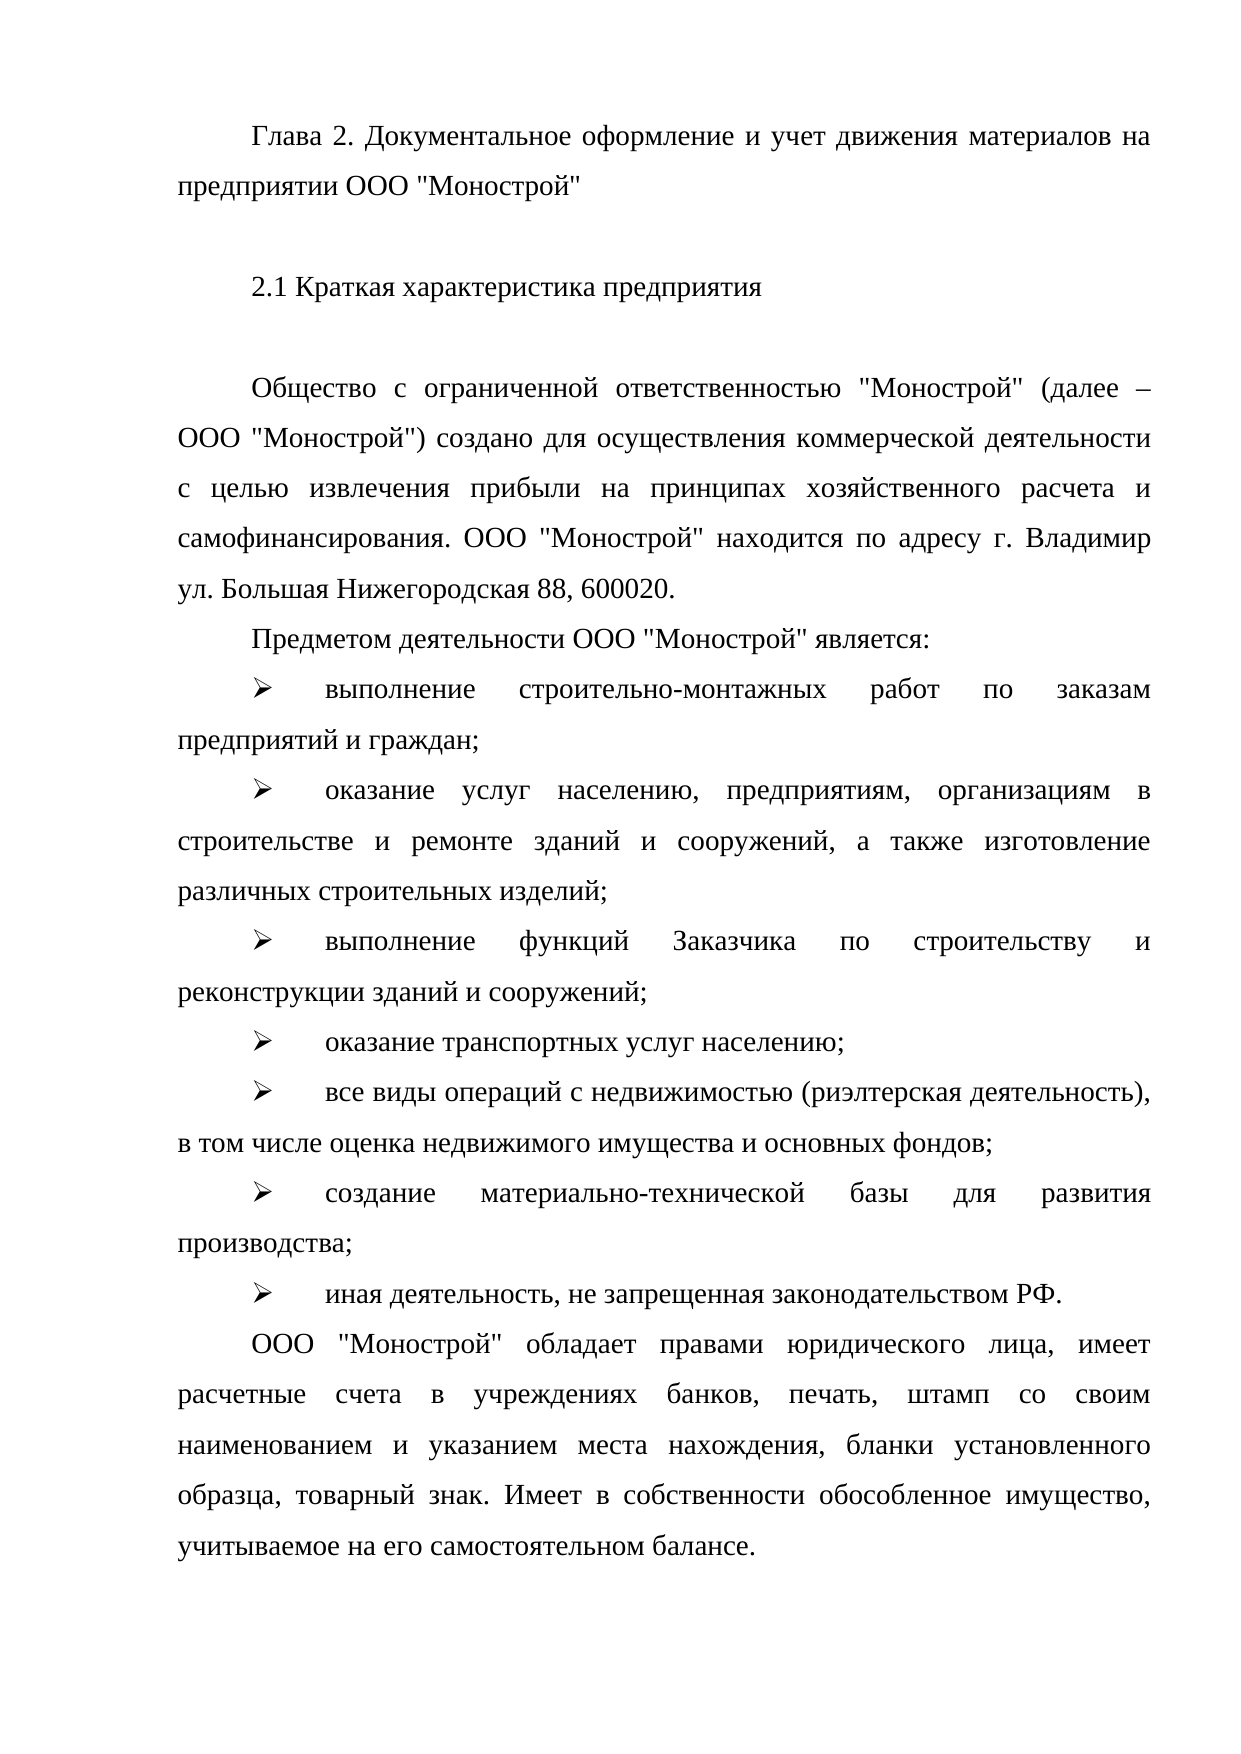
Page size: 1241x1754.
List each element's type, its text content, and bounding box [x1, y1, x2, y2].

list оказание услуг населению, предприятиям, организациям в строительстве и ремонте зданий и сооружений, а также изготовление различных строительных изделий; [177, 772, 1152, 907]
text Глава 2. Документальное оформление и учет движения материалов на предприятии ООО "Монострой" [177, 118, 1152, 202]
list создание материально-технической базы для развития производства; [177, 1175, 1152, 1259]
text Предметом деятельности ООО "Монострой" является: [177, 621, 1152, 655]
text ООО "Монострой" обладает правами юридического лица, имеет расчетные счета в учреждениях банков, печать, штамп со своим наименованием и указанием места нахождения, бланки установленного образца, товарный знак. Имеет в собственности обособленное имущество, учитываемое на его самостоятельном балансе. [177, 1326, 1152, 1561]
list все виды операций с недвижимостью (риэлтерская деятельность), в том числе оценка недвижимого имущества и основных фондов; [177, 1074, 1152, 1158]
text 2.1 Краткая характеристика предприятия [177, 269, 1152, 303]
list выполнение функций Заказчика по строительству и реконструкции зданий и сооружений; [177, 923, 1152, 1007]
list выполнение строительно-монтажных работ по заказам предприятий и граждан; [177, 672, 1152, 756]
list оказание транспортных услуг населению; [177, 1024, 1152, 1058]
text Общество с ограниченной ответственностью "Монострой" (далее – ООО "Монострой") создано для осуществления коммерческой деятельности с целью извлечения прибыли на принципах хозяйственного расчета и самофинансирования. ООО "Монострой" находится по адресу г. Владимир ул. Большая Нижегородская 88, 600020. [177, 370, 1152, 604]
list иная деятельность, не запрещенная законодательством РФ. [177, 1276, 1152, 1309]
